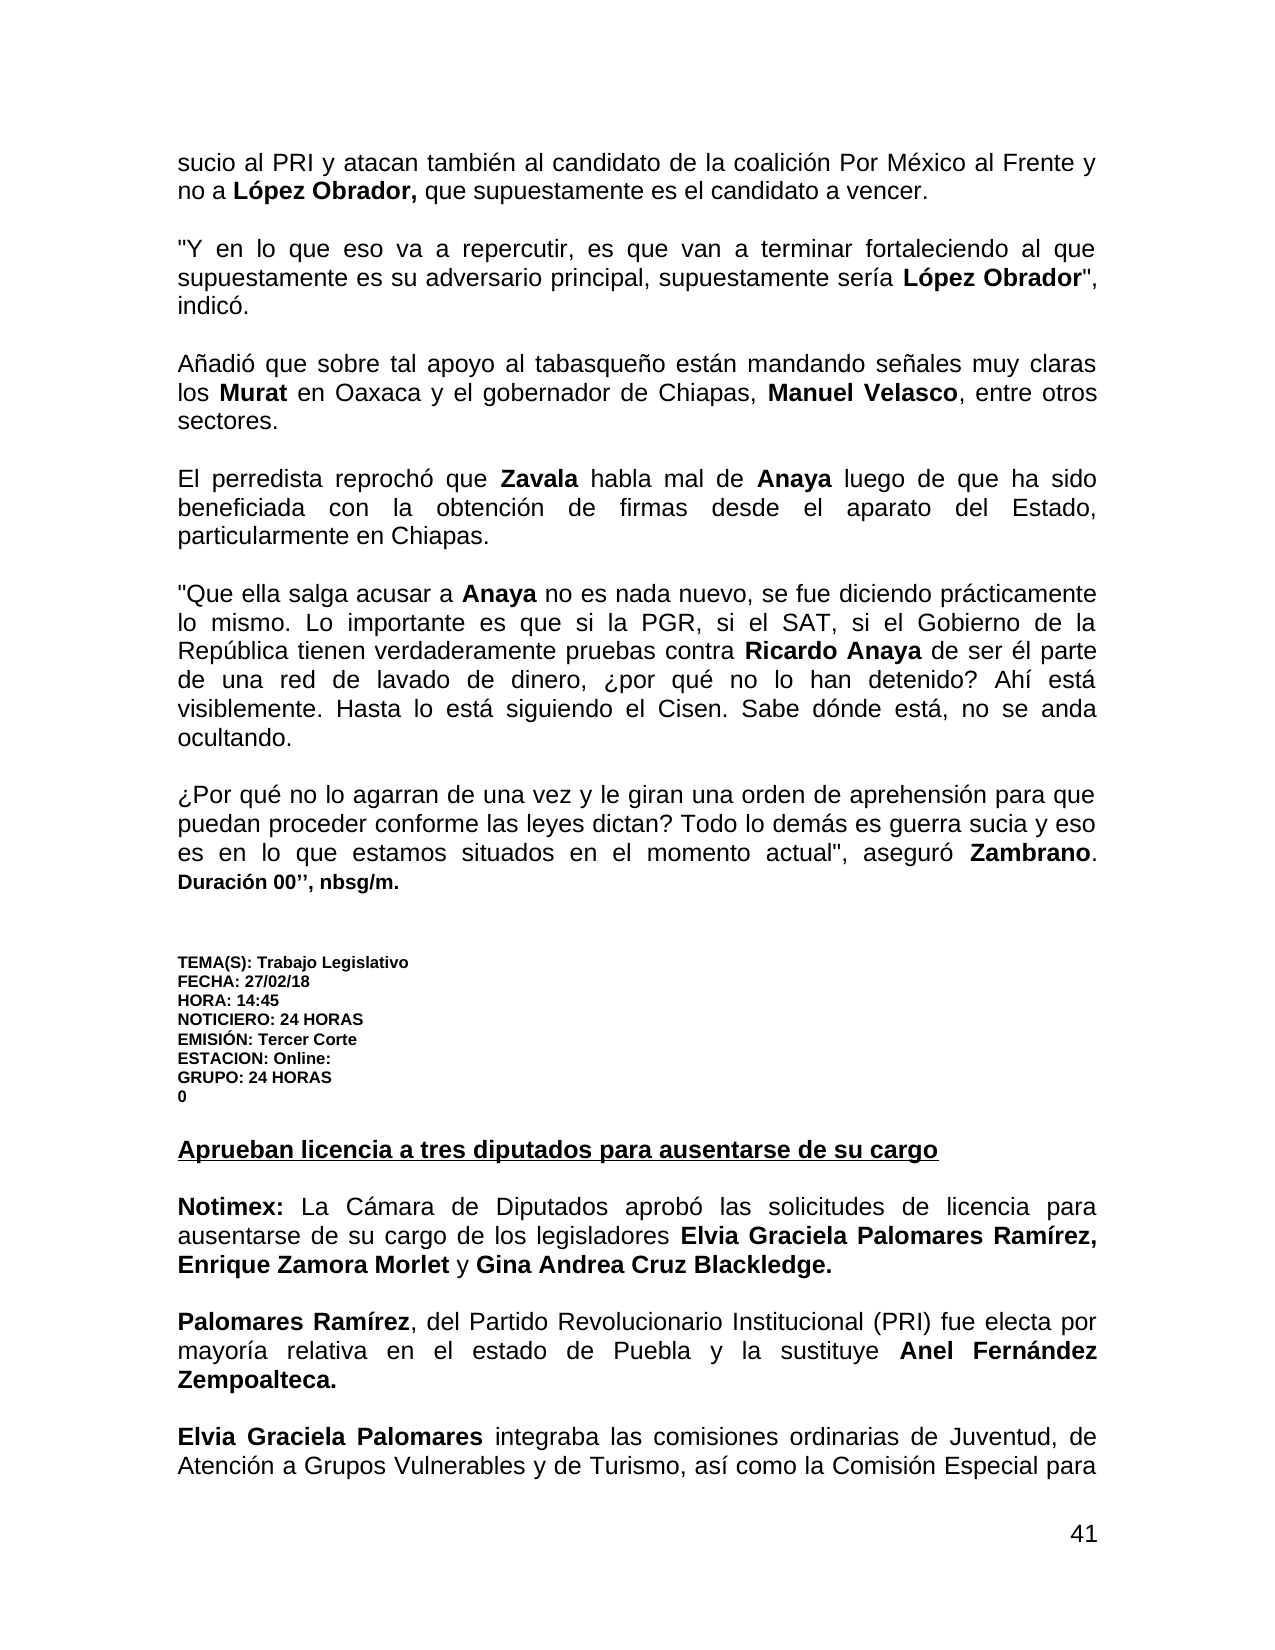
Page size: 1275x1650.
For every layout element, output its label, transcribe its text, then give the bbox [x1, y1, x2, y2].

text EMISIÓN: Tercer Corte [177, 1029, 1098, 1048]
text ESTACION: Online: [177, 1048, 1098, 1068]
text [177, 148, 1098, 205]
text Añadió que sobre tal apoyo al tabasqueño están mandando señales muy claras los Murat en Oaxaca y el gobernador de Chiapas, Manuel Velasco, entre otros sectores. [177, 349, 1098, 435]
text 0 [177, 1087, 1098, 1106]
text Aprueban licencia a tres diputados para ausentarse de su cargo [177, 1135, 1098, 1163]
text El perredista reprochó que Zavala habla mal de Anaya luego de que ha sido beneficiada con la obtención de firmas desde el aparato del Estado, particularmente en Chiapas. [177, 464, 1098, 550]
text TEMA(S): Trabajo Legislativo [177, 953, 1098, 972]
text "Y en lo que eso va a repercutir, es que van a terminar fortaleciendo al que supuestamente es su adversario principal, supuestamente sería López Obrador", indicó. [177, 234, 1098, 320]
text FECHA: 27/02/18 [177, 972, 1098, 991]
text NOTICIERO: 24 HORAS [177, 1010, 1098, 1029]
text GRUPO: 24 HORAS [177, 1068, 1098, 1087]
text ¿Por qué no lo agarran de una vez y le giran una orden de aprehensión para que puedan proceder conforme las leyes dictan? Todo lo demás es guerra sucia y eso es en lo que estamos situados en el momento actual", aseguró Zambrano. Duración 00’’, nbsg/m. [177, 780, 1098, 895]
text "Que ella salga acusar a Anaya no es nada nuevo, se fue diciendo prácticamente lo mismo. Lo importante es que si la PGR, si el SAT, si el Gobierno de la República tienen verdaderamente pruebas contra Ricardo Anaya de ser él parte de una red de lavado de dinero, ¿por qué no lo han detenido? Ahí está visiblemente. Hasta lo está siguiendo el Cisen. Sabe dónde está, no se anda ocultando. [177, 579, 1098, 751]
text HORA: 14:45 [177, 991, 1098, 1010]
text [177, 1422, 1098, 1480]
text Palomares Ramírez, del Partido Revolucionario Institucional (PRI) fue electa por mayoría relativa en el estado de Puebla y la sustituye Anel Fernández Zempoalteca. [177, 1307, 1098, 1393]
text Notimex: La Cámara de Diputados aprobó las solicitudes de licencia para ausentarse de su cargo de los legisladores Elvia Graciela Palomares Ramírez, Enrique Zamora Morlet y Gina Andrea Cruz Blackledge. [177, 1192, 1098, 1278]
